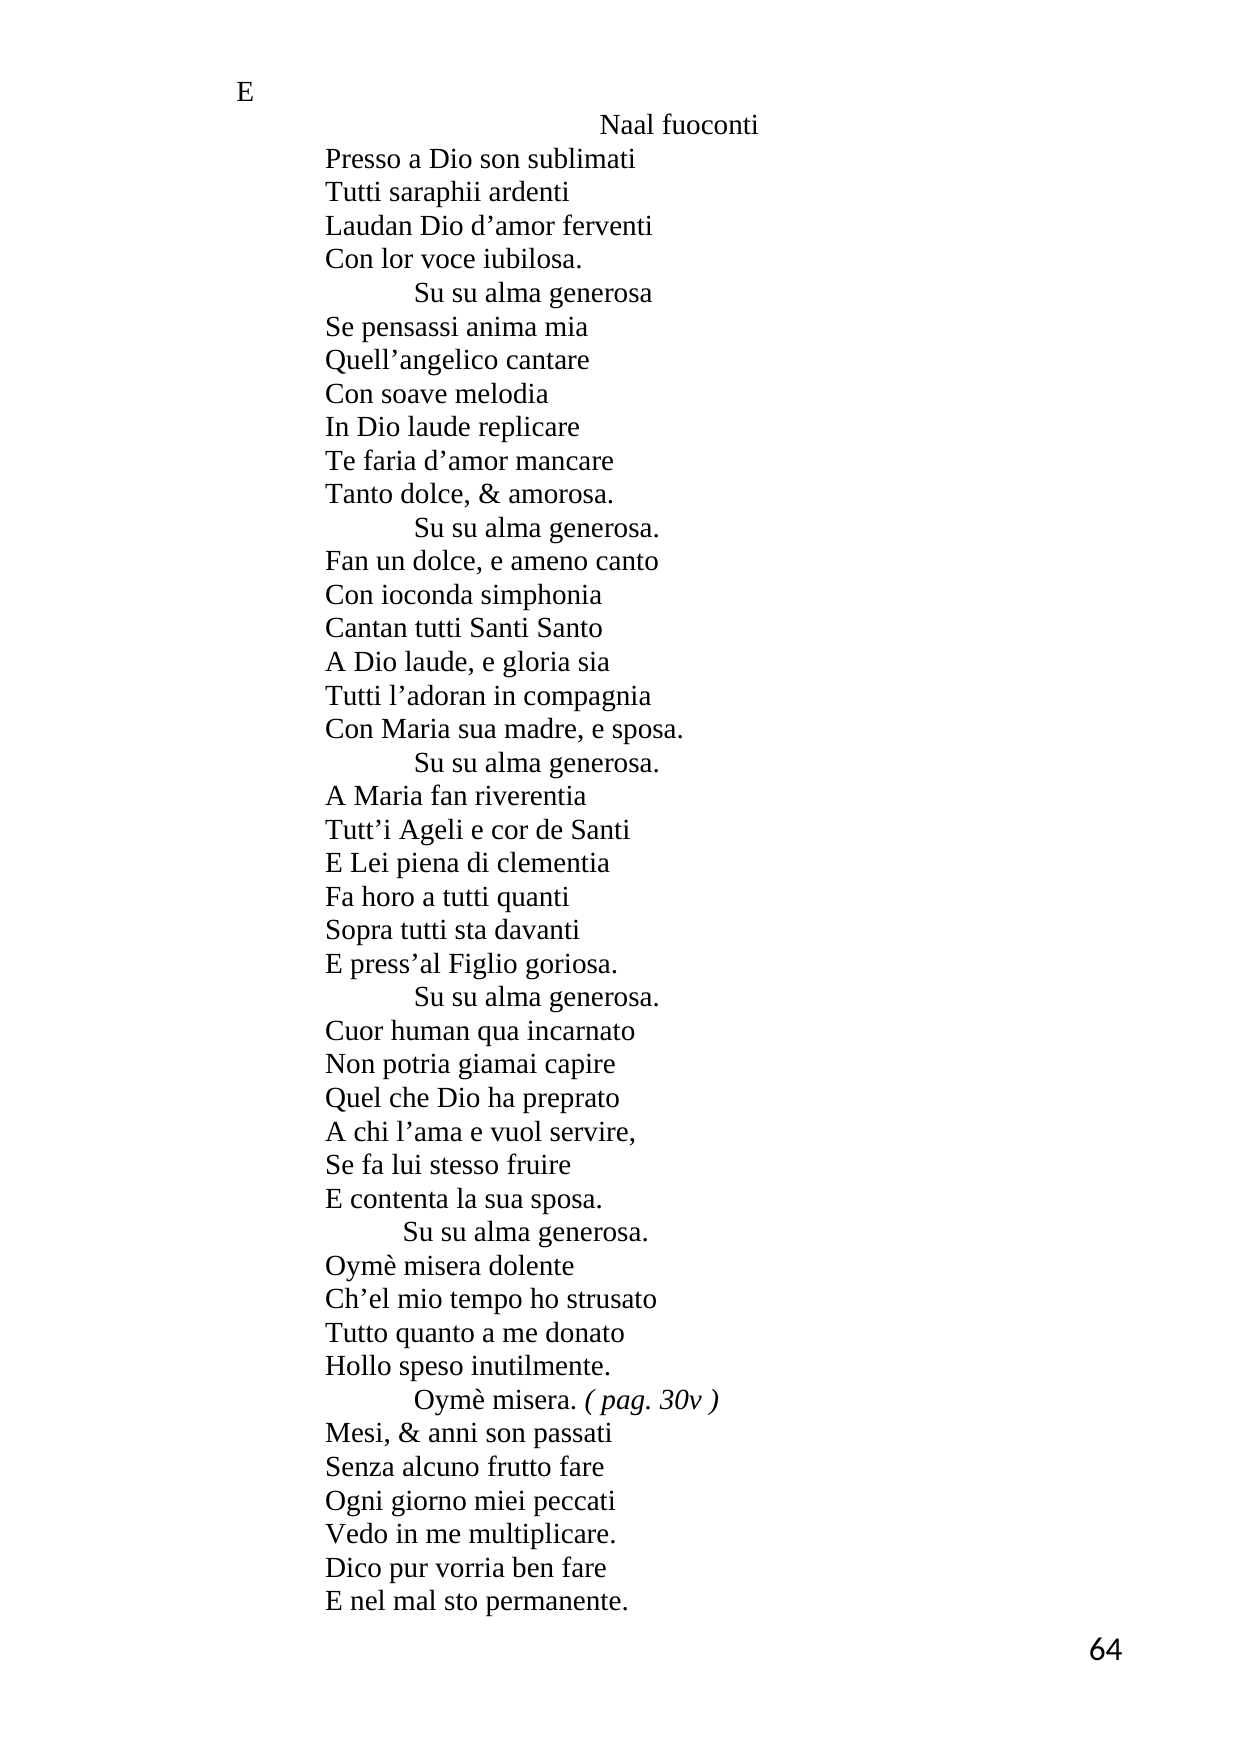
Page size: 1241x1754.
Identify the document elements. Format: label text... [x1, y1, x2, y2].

text Te faria d’amor mancare [325, 443, 1122, 476]
text Tutto quanto a me donato [325, 1315, 1122, 1348]
text Con Maria sua madre, e sposa. [325, 711, 1122, 745]
text Tanto dolce, & amorosa. [325, 476, 1122, 510]
text Se pensassi anima mia [325, 309, 1122, 342]
text Oymè misera dolente [325, 1248, 1122, 1281]
text Su su alma generosa [325, 275, 1122, 309]
text Sopra tutti sta davanti [325, 912, 1122, 946]
text In Dio laude replicare [325, 409, 1122, 443]
text A Maria fan riverentia [325, 778, 1122, 812]
text A chi l’ama e vuol servire, [325, 1114, 1122, 1147]
text E nel mal sto permanente. [325, 1583, 1122, 1617]
text Cuor human qua incarnato [325, 1013, 1122, 1047]
text Cantan tutti Santi Santo [325, 611, 1122, 644]
text Se fa lui stesso fruire [325, 1147, 1122, 1181]
text Dico pur vorria ben fare [325, 1550, 1122, 1583]
text Hollo speso inutilmente. [325, 1348, 1122, 1382]
text Tutti l’adoran in compagnia [325, 678, 1122, 711]
text E contenta la sua sposa. [325, 1181, 1122, 1214]
text Mesi, & anni son passati [325, 1416, 1122, 1449]
text Su su alma generosa. [325, 979, 1122, 1013]
text Quel che Dio ha preprato [325, 1080, 1122, 1114]
text Con soave melodia [325, 376, 1122, 409]
text Quell’angelico cantare [325, 342, 1122, 376]
text A Dio laude, e gloria sia [325, 644, 1122, 678]
text Laudan Dio d’amor ferventi [325, 208, 1122, 242]
text Ogni giorno miei peccati [325, 1483, 1122, 1516]
text Presso a Dio son sublimati [325, 141, 1122, 174]
text Tutt’i Ageli e cor de Santi [325, 812, 1122, 845]
text E press’al Figlio goriosa. [325, 946, 1122, 979]
text Vedo in me multiplicare. [325, 1516, 1122, 1550]
text Con lor voce iubilosa. [325, 242, 1122, 275]
text Ch’el mio tempo ho strusato [325, 1281, 1122, 1315]
text E Lei piena di clementia [325, 845, 1122, 879]
text Su su alma generosa. [325, 510, 1122, 543]
text Fa horo a tutti quanti [325, 879, 1122, 912]
text Su su alma generosa. [325, 1214, 1122, 1248]
text Tutti saraphii ardenti [325, 174, 1122, 208]
text Senza alcuno frutto fare [325, 1449, 1122, 1483]
text Non potria giamai capire [325, 1047, 1122, 1080]
text Con ioconda simphonia [325, 577, 1122, 611]
text Oymè misera. ( pag. 30v ) [325, 1382, 1122, 1416]
text Fan un dolce, e ameno canto [325, 543, 1122, 577]
text Su su alma generosa. [325, 745, 1122, 778]
